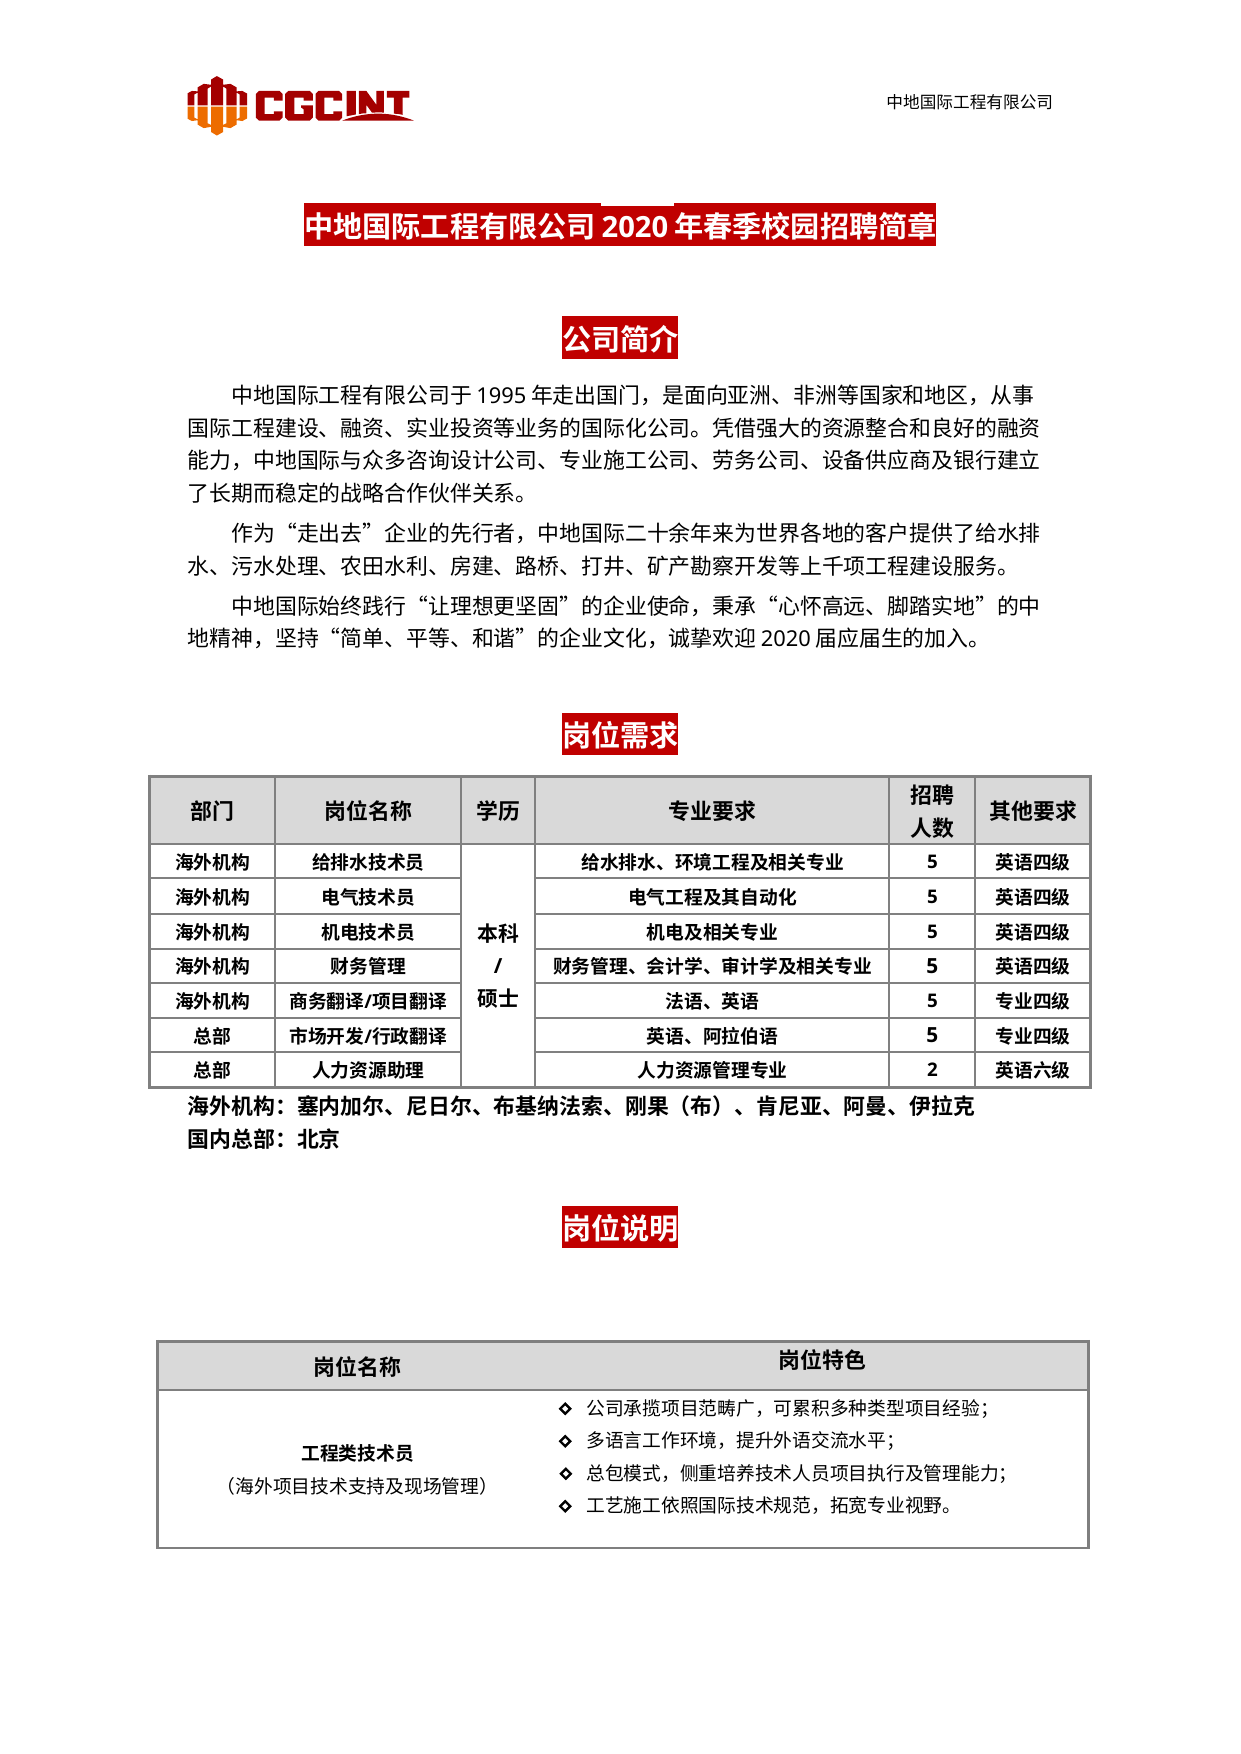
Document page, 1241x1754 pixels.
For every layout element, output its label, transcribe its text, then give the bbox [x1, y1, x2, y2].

table_header 学历 [462, 778, 534, 843]
table_cell 5 [890, 879, 974, 913]
text 公司简介 [187, 305, 1053, 370]
table_cell 机电技术员 [276, 915, 460, 947]
table_header 招聘 人数 [890, 778, 974, 843]
text 中地国际工程有限公司于1995年走出国门，是面向亚洲、非洲等国家和地区，从事国际工程建设、融资、实业投资等业务的国际化公司。凭借强大的资源整合和良好的融资能力，中地国际与众多咨询设计公司、专业施工公司、劳务公司、设备供应商及银行建立了长期而稳定的战略合作伙伴关系。 [187, 378, 1053, 508]
table_cell 5 [890, 845, 974, 877]
table_cell 5 [890, 984, 974, 1017]
table_cell 英语六级 [976, 1053, 1089, 1086]
text 国内总部：北京 [187, 1121, 1053, 1154]
table_cell 法语、英语 [536, 984, 888, 1017]
table_cell 人力资源管理专业 [536, 1053, 888, 1086]
table_cell 工程类技术员 （海外项目技术支持及现场管理） [159, 1391, 557, 1547]
table_cell 5 [890, 1019, 974, 1051]
table_cell 英语四级 [976, 950, 1089, 982]
table_cell 专业四级 [976, 1019, 1089, 1051]
table_cell 英语四级 [976, 845, 1089, 877]
table_cell 2 [890, 1053, 974, 1086]
table_cell 人力资源助理 [276, 1053, 460, 1086]
table_cell 公司承揽项目范畴广，可累积多种类型项目经验； 多语言工作环境，提升外语交流水平； 总包模式，侧重培养技术人员项目执行及管理能力； 工艺施工依照国际技术规范，拓宽专业视野。 [557, 1391, 1087, 1547]
table_cell 5 [890, 915, 974, 947]
table_cell 海外机构 [151, 845, 274, 877]
table_header 部门 [151, 778, 274, 843]
text 作为“走出去”企业的先行者，中地国际二十余年来为世界各地的客户提供了给水排水、污水处理、农田水利、房建、路桥、打井、矿产勘察开发等上千项工程建设服务。 [187, 516, 1053, 581]
table_cell 总部 [151, 1053, 274, 1086]
table_cell 总部 [151, 1019, 274, 1051]
table_header 岗位名称 [276, 778, 460, 843]
table_cell 海外机构 [151, 984, 274, 1017]
table_cell 英语、阿拉伯语 [536, 1019, 888, 1051]
table_cell 本科 / 硕士 [462, 845, 534, 1086]
table_cell 商务翻译/项目翻译 [276, 984, 460, 1017]
table_cell 5 [890, 950, 974, 982]
table_cell 机电及相关专业 [536, 915, 888, 947]
text 中地国际工程有限公司2020年春季校园招聘简章 [187, 192, 1053, 257]
table_cell 财务管理、会计学、审计学及相关专业 [536, 950, 888, 982]
table_header 岗位特色 [557, 1343, 1087, 1389]
table_cell 英语四级 [976, 879, 1089, 913]
text 中地国际始终践行“让理想更坚固”的企业使命，秉承“心怀高远、脚踏实地”的中地精神，坚持“简单、平等、和谐”的企业文化，诚挚欢迎2020届应届生的加入。 [187, 588, 1053, 653]
text 岗位说明 [187, 1194, 1053, 1259]
table_cell 电气技术员 [276, 879, 460, 913]
text 海外机构：塞内加尔、尼日尔、布基纳法索、刚果（布）、肯尼亚、阿曼、伊拉克 [187, 1089, 1053, 1121]
table_cell 给水排水、环境工程及相关专业 [536, 845, 888, 877]
table_cell 海外机构 [151, 915, 274, 947]
table_header 岗位名称 [159, 1343, 557, 1389]
text 岗位需求 [187, 702, 1053, 767]
table_cell 英语四级 [976, 915, 1089, 947]
table_cell 给排水技术员 [276, 845, 460, 877]
table_header 专业要求 [536, 778, 888, 843]
table_cell 市场开发/行政翻译 [276, 1019, 460, 1051]
table_cell 电气工程及其自动化 [536, 879, 888, 913]
table_cell 海外机构 [151, 879, 274, 913]
table_header 其他要求 [976, 778, 1089, 843]
table_cell 海外机构 [151, 950, 274, 982]
table_cell 财务管理 [276, 950, 460, 982]
table_cell 专业四级 [976, 984, 1089, 1017]
